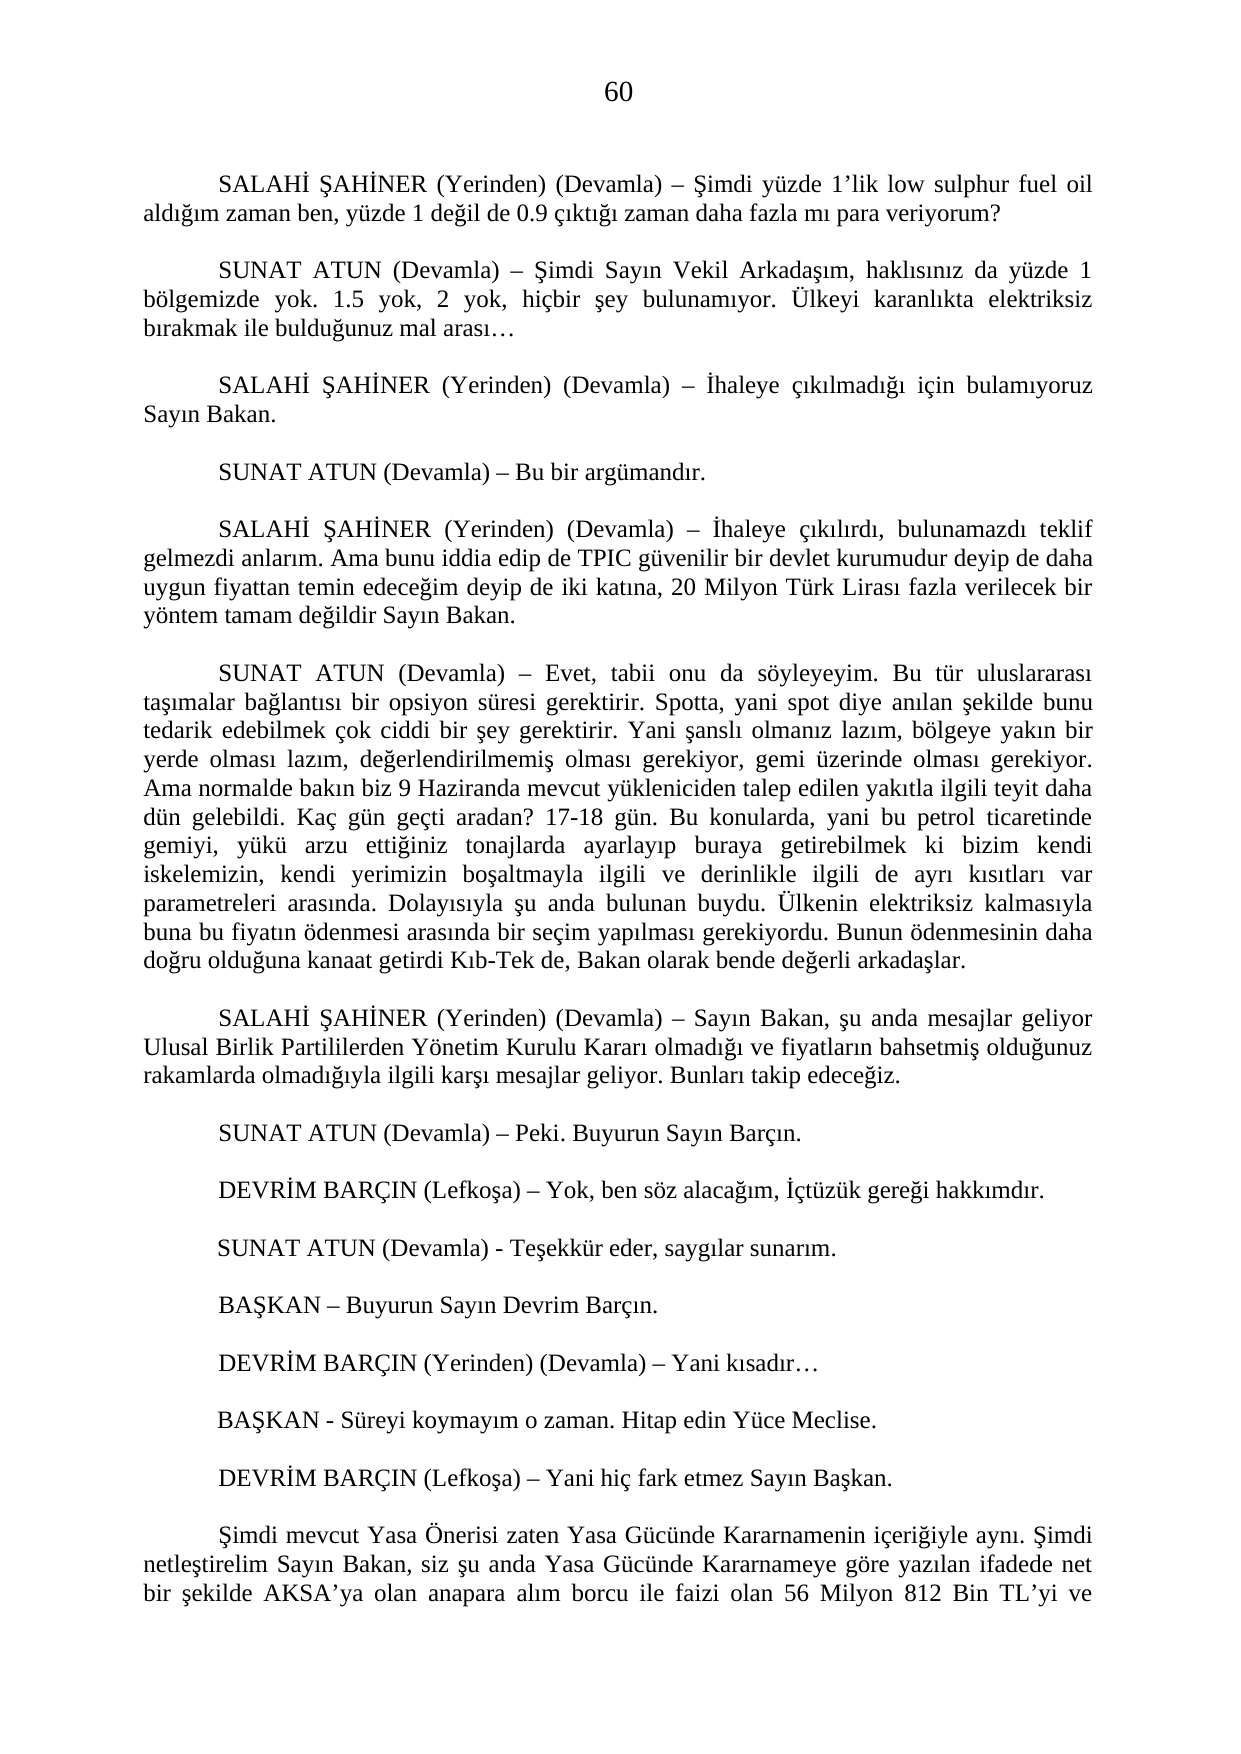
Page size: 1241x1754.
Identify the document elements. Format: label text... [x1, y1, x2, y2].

text BAŞKAN - Süreyi koymayım o zaman. Hitap edin Yüce Meclise. [143, 1405, 1094, 1434]
text BAŞKAN – Buyurun Sayın Devrim Barçın. [143, 1290, 1094, 1319]
text DEVRİM BARÇIN (Yerinden) (Devamla) – Yani kısadır… [143, 1348, 1094, 1377]
text SUNAT ATUN (Devamla) – Şimdi Sayın Vekil Arkadaşım, haklısınız da yüzde 1 bölgemizde yok. 1.5 yok, 2 yok, hiçbir şey bulunamıyor. Ülkeyi karanlıkta elektriksiz bırakmak ile bulduğunuz mal arası… [143, 255, 1094, 342]
text SALAHİ ŞAHİNER (Yerinden) (Devamla) – Şimdi yüzde 1’lik low sulphur fuel oil aldığım zaman ben, yüzde 1 değil de 0.9 çıktığı zaman daha fazla mı para veriyorum? [143, 169, 1094, 227]
text SUNAT ATUN (Devamla) - Teşekkür eder, saygılar sunarım. [143, 1233, 1094, 1262]
text DEVRİM BARÇIN (Lefkoşa) – Yani hiç fark etmez Sayın Başkan. [143, 1463, 1094, 1492]
text SALAHİ ŞAHİNER (Yerinden) (Devamla) – İhaleye çıkılmadığı için bulamıyoruz Sayın Bakan. [143, 370, 1094, 428]
text SALAHİ ŞAHİNER (Yerinden) (Devamla) – Sayın Bakan, şu anda mesajlar geliyor Ulusal Birlik Partililerden Yönetim Kurulu Kararı olmadığı ve fiyatların bahsetmiş olduğunuz rakamlarda olmadığıyla ilgili karşı mesajlar geliyor. Bunları takip edeceğiz. [143, 1003, 1094, 1089]
text DEVRİM BARÇIN (Lefkoşa) – Yok, ben söz alacağım, İçtüzük gereği hakkımdır. [143, 1175, 1094, 1204]
text SUNAT ATUN (Devamla) – Evet, tabii onu da söyleyeyim. Bu tür uluslararası taşımalar bağlantısı bir opsiyon süresi gerektirir. Spotta, yani spot diye anılan şekilde bunu tedarik edebilmek çok ciddi bir şey gerektirir. Yani şanslı olmanız lazım, bölgeye yakın bir yerde olması lazım, değerlendirilmemiş olması gerekiyor, gemi üzerinde olması gerekiyor. Ama normalde bakın biz 9 Haziranda mevcut yükleniciden talep edilen yakıtla ilgili teyit daha dün gelebildi. Kaç gün geçti aradan? 17-18 gün. Bu konularda, yani bu petrol ticaretinde gemiyi, yükü arzu ettiğiniz tonajlarda ayarlayıp buraya getirebilmek ki bizim kendi iskelemizin, kendi yerimizin boşaltmayla ilgili ve derinlikle ilgili de ayrı kısıtları var parametreleri arasında. Dolayısıyla şu anda bulunan buydu. Ülkenin elektriksiz kalmasıyla buna bu fiyatın ödenmesi arasında bir seçim yapılması gerekiyordu. Bunun ödenmesinin daha doğru olduğuna kanaat getirdi Kıb-Tek de, Bakan olarak bende değerli arkadaşlar. [143, 658, 1094, 974]
text SALAHİ ŞAHİNER (Yerinden) (Devamla) – İhaleye çıkılırdı, bulunamazdı teklif gelmezdi anlarım. Ama bunu iddia edip de TPIC güvenilir bir devlet kurumudur deyip de daha uygun fiyattan temin edeceğim deyip de iki katına, 20 Milyon Türk Lirası fazla verilecek bir yöntem tamam değildir Sayın Bakan. [143, 514, 1094, 629]
text SUNAT ATUN (Devamla) – Bu bir argümandır. [143, 457, 1094, 485]
text SUNAT ATUN (Devamla) – Peki. Buyurun Sayın Barçın. [143, 1118, 1094, 1147]
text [143, 1520, 1094, 1607]
